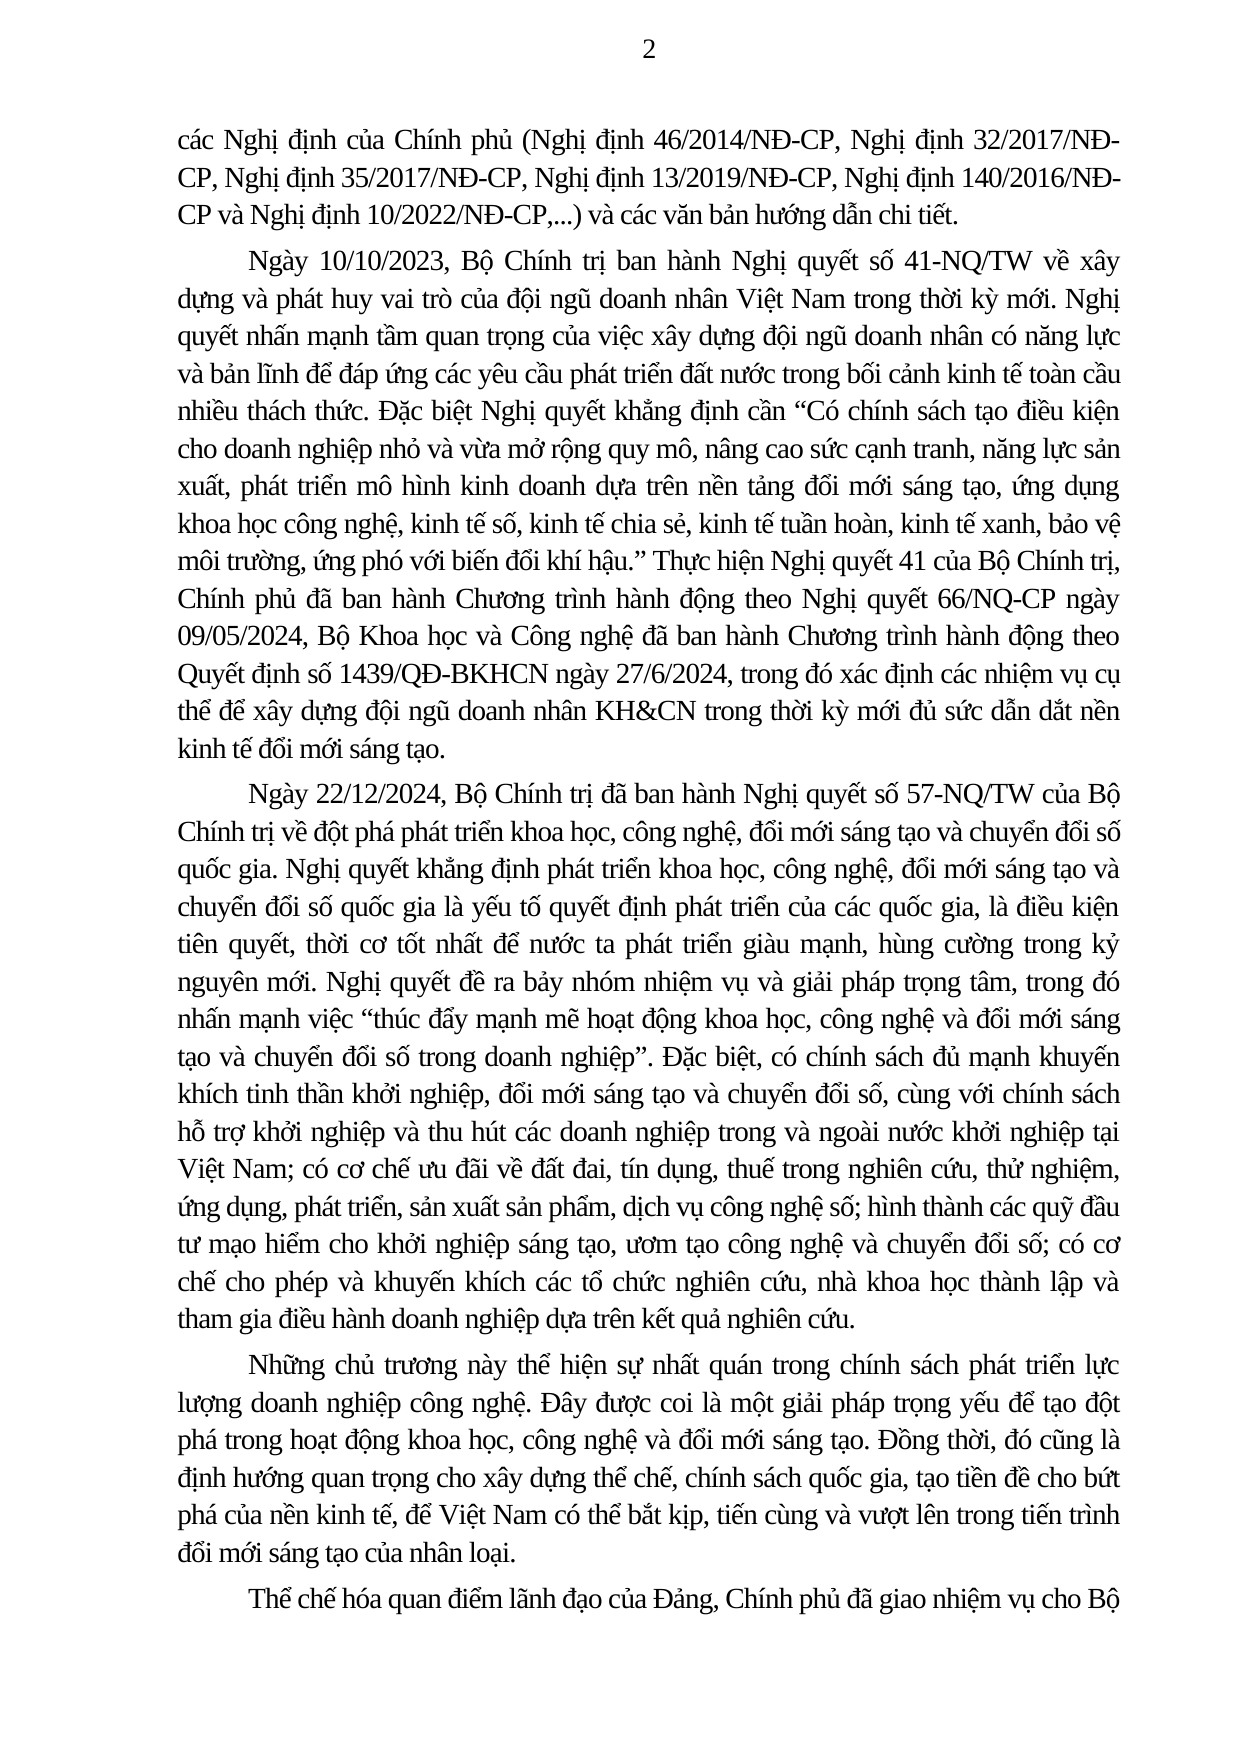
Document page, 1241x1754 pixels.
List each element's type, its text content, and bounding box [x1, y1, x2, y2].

text Ngày 10/10/2023, Bộ Chính trị ban hành Nghị quyết số 41-NQ/TW về xây dựng và phát huy vai trò của đội ngũ doanh nhân Việt Nam trong thời kỳ mới. Nghị quyết nhấn mạnh tầm quan trọng của việc xây dựng đội ngũ doanh nhân có năng lực và bản lĩnh để đáp ứng các yêu cầu phát triển đất nước trong bối cảnh kinh tế toàn cầu nhiều thách thức. Đặc biệt Nghị quyết khẳng định cần “Có chính sách tạo điều kiện cho doanh nghiệp nhỏ và vừa mở rộng quy mô, nâng cao sức cạnh tranh, năng lực sản xuất, phát triển mô hình kinh doanh dựa trên nền tảng đổi mới sáng tạo, ứng dụng khoa học công nghệ, kinh tế số, kinh tế chia sẻ, kinh tế tuần hoàn, kinh tế xanh, bảo vệ môi trường, ứng phó với biến đổi khí hậu.” Thực hiện Nghị quyết 41 của Bộ Chính trị, Chính phủ đã ban hành Chương trình hành động theo Nghị quyết 66/NQ-CP ngày 09/05/2024, Bộ Khoa học và Công nghệ đã ban hành Chương trình hành động theo Quyết định số 1439/QĐ-BKHCN ngày 27/6/2024, trong đó xác định các nhiệm vụ cụ thể để xây dựng đội ngũ doanh nhân KH&CN trong thời kỳ mới đủ sức dẫn dắt nền kinh tế đổi mới sáng tạo. [177, 239, 1122, 764]
text Ngày 22/12/2024, Bộ Chính trị đã ban hành Nghị quyết số 57-NQ/TW của Bộ Chính trị về đột phá phát triển khoa học, công nghệ, đổi mới sáng tạo và chuyển đổi số quốc gia. Nghị quyết khẳng định phát triển khoa học, công nghệ, đổi mới sáng tạo và chuyển đổi số quốc gia là yếu tố quyết định phát triển của các quốc gia, là điều kiện tiên quyết, thời cơ tốt nhất để nước ta phát triển giàu mạnh, hùng cường trong kỷ nguyên mới. Nghị quyết đề ra bảy nhóm nhiệm vụ và giải pháp trọng tâm, trong đó nhấn mạnh việc “thúc đẩy mạnh mẽ hoạt động khoa học, công nghệ và đổi mới sáng tạo và chuyển đổi số trong doanh nghiệp”. Đặc biệt, có chính sách đủ mạnh khuyến khích tinh thần khởi nghiệp, đổi mới sáng tạo và chuyển đổi số, cùng với chính sách hỗ trợ khởi nghiệp và thu hút các doanh nghiệp trong và ngoài nước khởi nghiệp tại Việt Nam; có cơ chế ưu đãi về đất đai, tín dụng, thuế trong nghiên cứu, thử nghiệm, ứng dụng, phát triển, sản xuất sản phẩm, dịch vụ công nghệ số; hình thành các quỹ đầu tư mạo hiểm cho khởi nghiệp sáng tạo, ươm tạo công nghệ và chuyển đổi số; có cơ chế cho phép và khuyến khích các tổ chức nghiên cứu, nhà khoa học thành lập và tham gia điều hành doanh nghiệp dựa trên kết quả nghiên cứu. [177, 773, 1122, 1335]
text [177, 118, 1122, 231]
text Những chủ trương này thể hiện sự nhất quán trong chính sách phát triển lực lượng doanh nghiệp công nghệ. Đây được coi là một giải pháp trọng yếu để tạo đột phá trong hoạt động khoa học, công nghệ và đổi mới sáng tạo. Đồng thời, đó cũng là định hướng quan trọng cho xây dựng thể chế, chính sách quốc gia, tạo tiền đề cho bứt phá của nền kinh tế, để Việt Nam có thể bắt kịp, tiến cùng và vượt lên trong tiến trình đổi mới sáng tạo của nhân loại. [177, 1343, 1122, 1568]
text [177, 1577, 1122, 1614]
